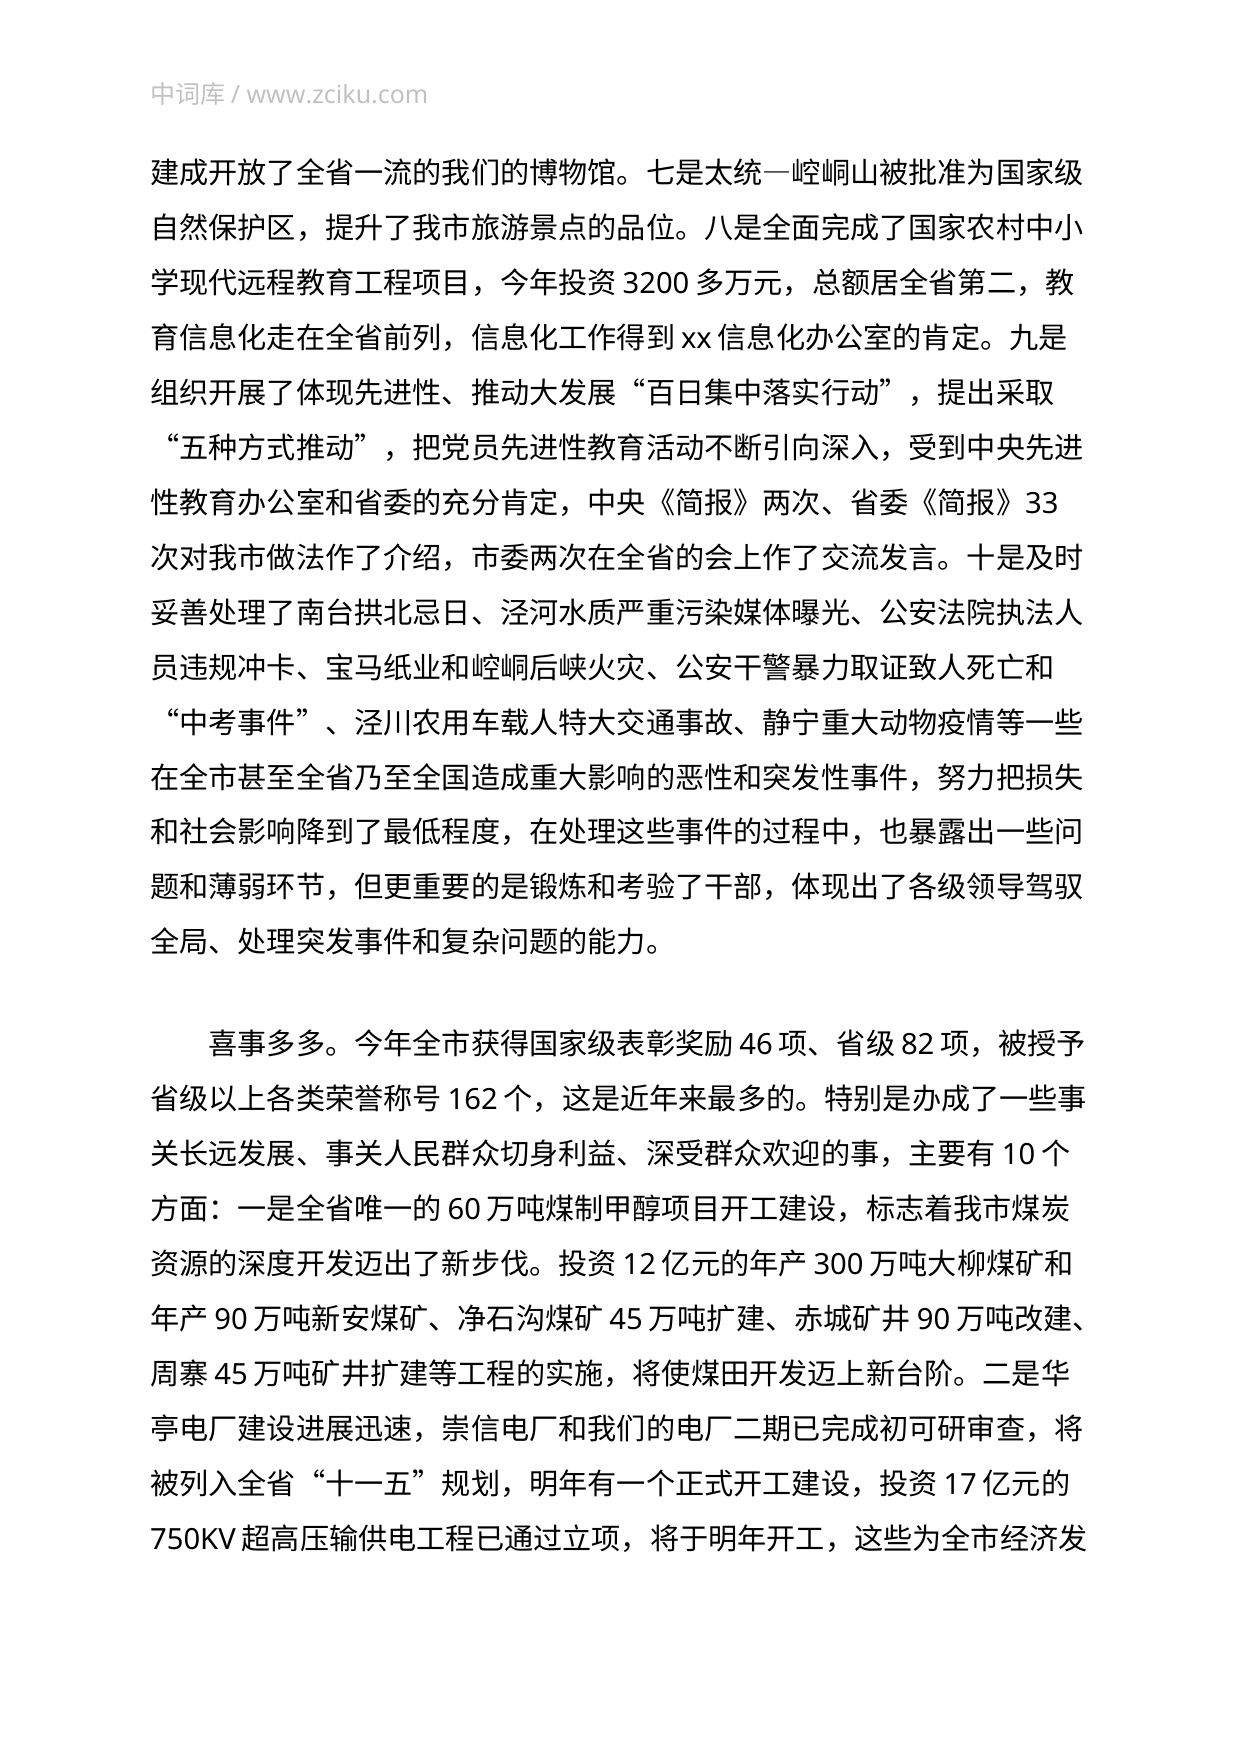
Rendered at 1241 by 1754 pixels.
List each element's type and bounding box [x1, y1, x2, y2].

text [150, 1021, 1090, 1558]
text [150, 150, 1090, 961]
